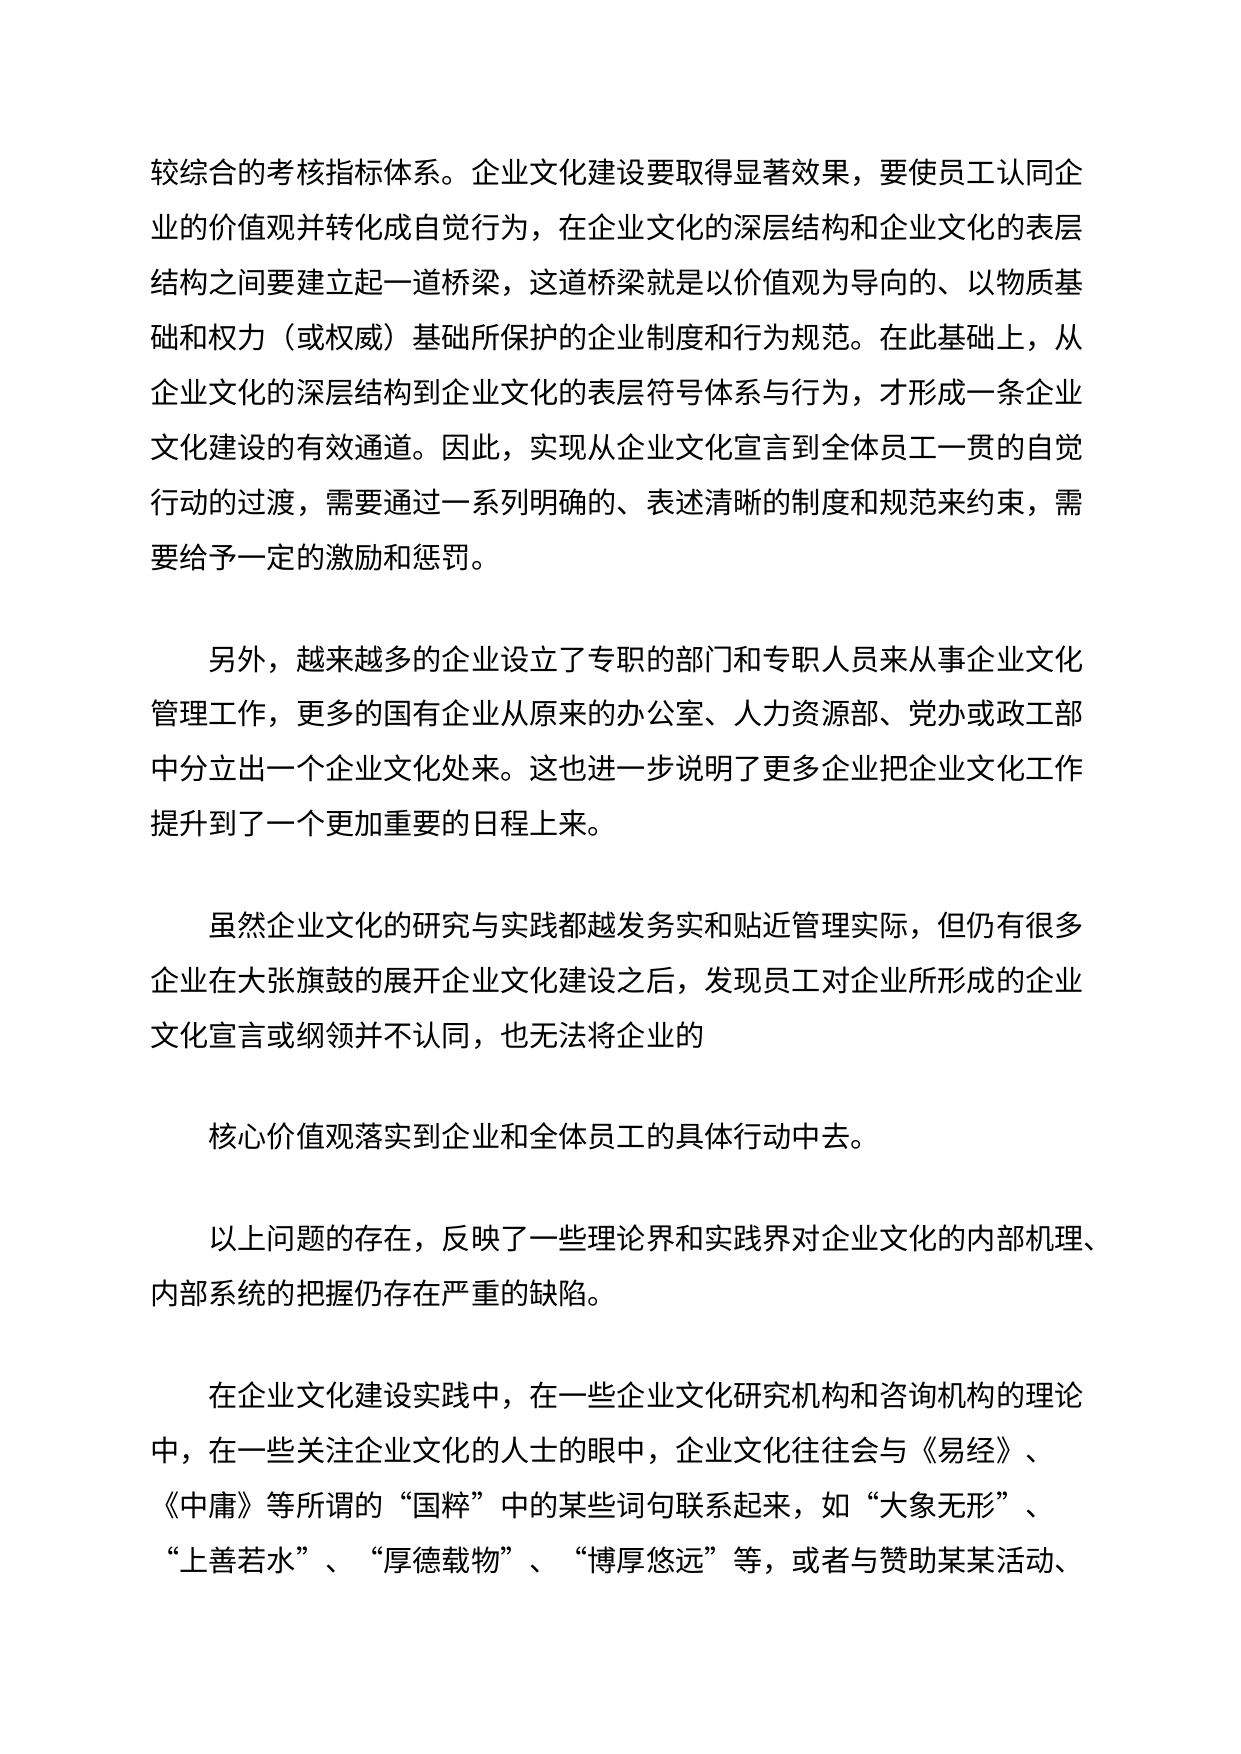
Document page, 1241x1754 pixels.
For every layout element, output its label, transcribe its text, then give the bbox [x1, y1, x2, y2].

text 另外，越来越多的企业设立了专职的部门和专职人员来从事企业文化管理工作，更多的国有企业从原来的办公室、人力资源部、党办或政工部中分立出一个企业文化处来。这也进一步说明了更多企业把企业文化工作提升到了一个更加重要的日程上来。 [150, 636, 1090, 843]
text 以上问题的存在，反映了一些理论界和实践界对企业文化的内部机理、内部系统的把握仍存在严重的缺陷。 [150, 1216, 1090, 1313]
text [150, 150, 1090, 577]
text 虽然企业文化的研究与实践都越发务实和贴近管理实际，但仍有很多企业在大张旗鼓的展开企业文化建设之后，发现员工对企业所形成的企业文化宣言或纲领并不认同，也无法将企业的 [150, 902, 1090, 1054]
text 核心价值观落实到企业和全体员工的具体行动中去。 [150, 1114, 1090, 1156]
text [150, 1372, 1090, 1579]
